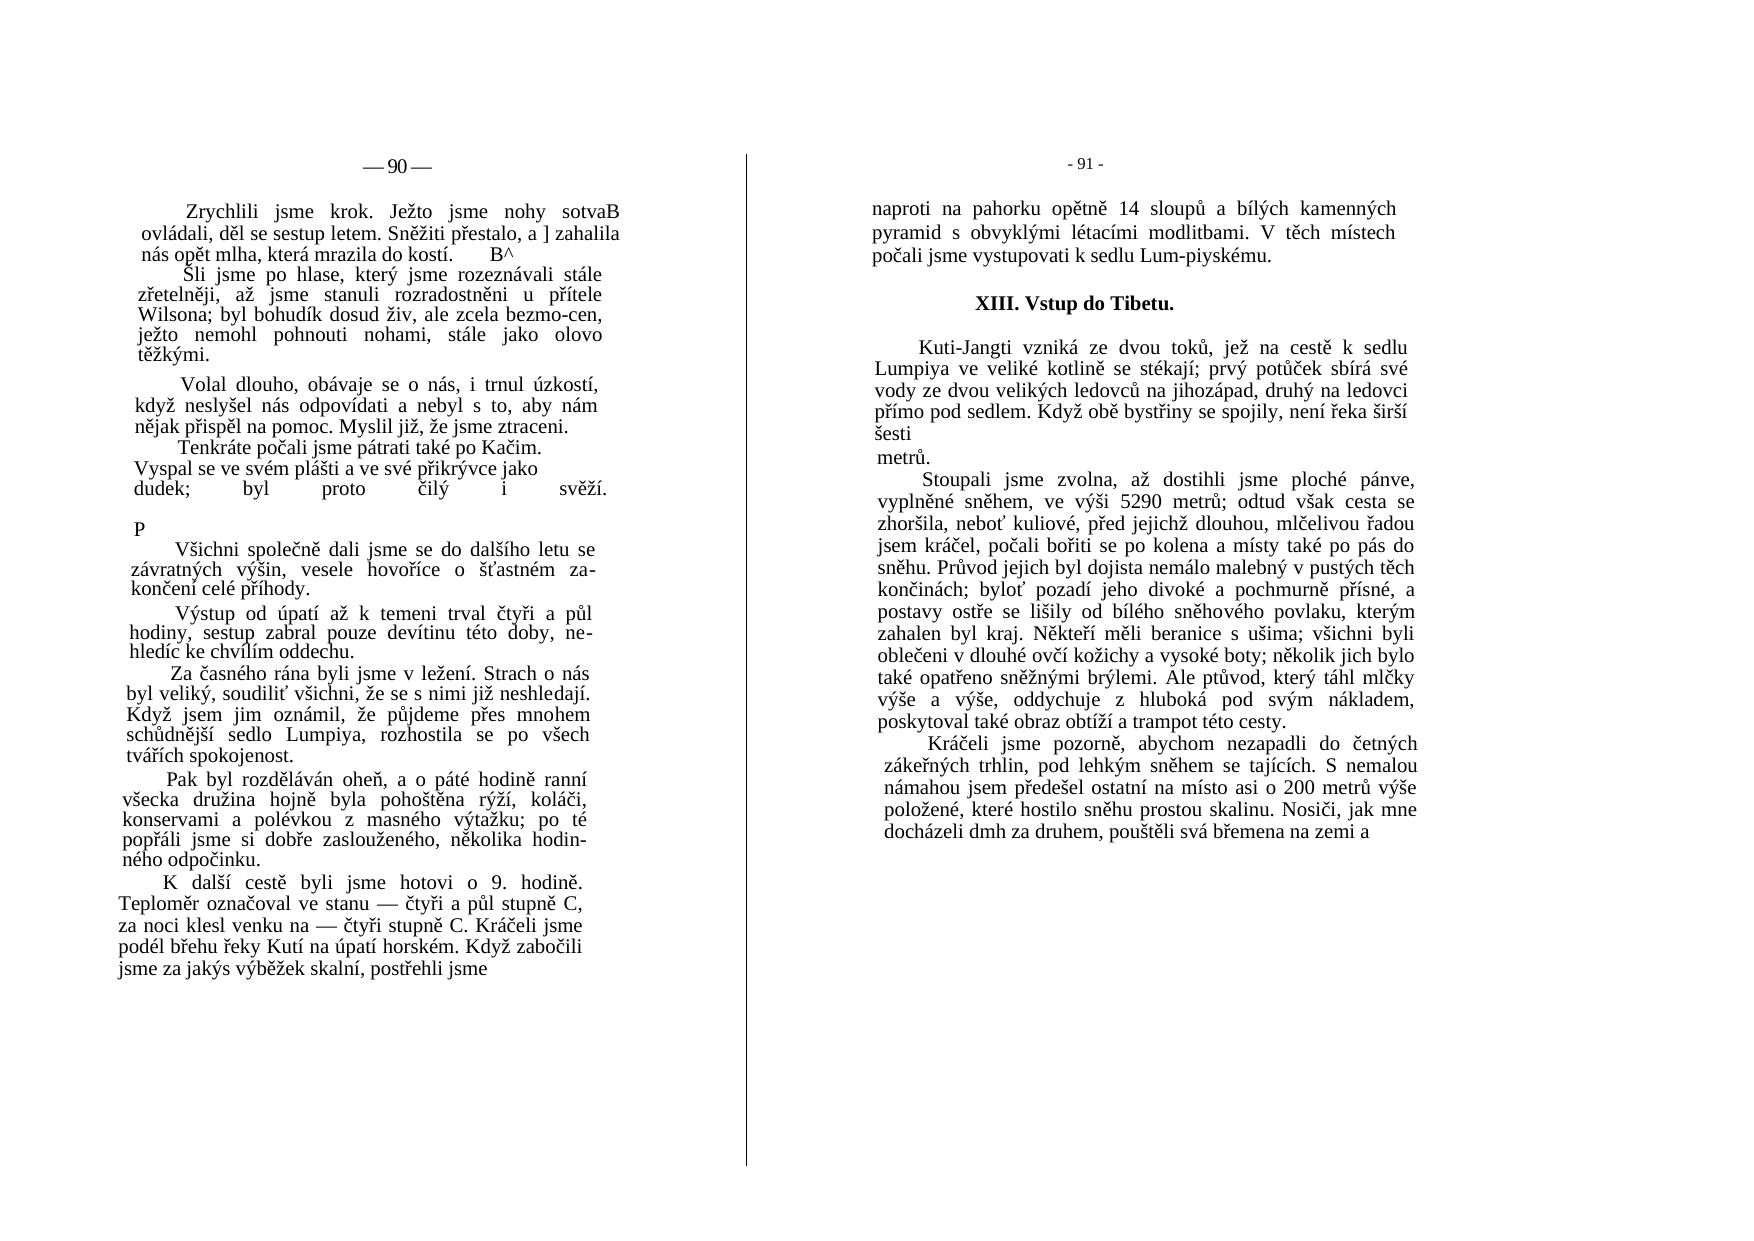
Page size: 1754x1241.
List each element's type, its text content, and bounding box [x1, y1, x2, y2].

text K další cestě byli jsme hotovi o 9. hodině. Teploměr označoval ve stanu — čtyři a půl stupně C, za noci klesl venku na — čtyři stupně C. Kráčeli jsme podél břehu řeky Kutí na úpatí horském. Když zabočili jsme za jakýs výběžek skalní, postřehli jsme [118, 872, 583, 979]
text Šli jsme po hlase, který jsme rozeznávali stále zřetelněji, až jsme stanuli rozradostněni u přítele Wilsona; byl bohudík dosud živ, ale zcela bezmo-cen, ježto nemohl pohnouti nohami, stále jako olovo těžkými. [138, 266, 603, 366]
text Výstup od úpatí až k temeni trval čtyři a půl hodiny, sestup zabral pouze devítinu této doby, nehledíc ke chvílím oddechu. [129, 604, 593, 663]
text Za časného rána byli jsme v ležení. Strach o nás byl veliký, soudiliť všichni, že se s nimi již neshledají. Když jsem jim oznámil, že půjdeme přes mnohem schůdnější sedlo Lumpiya, rozhostila se po všech tvářích spokojenost. [126, 664, 590, 766]
text XIII. Vstup do Tibetu. [975, 284, 1266, 317]
text Tenkráte počali jsme pátrati také po Kačim. Vyspal se ve svém plášti a ve své přikrývce jako dudek; byl proto čilý i svěží. P [134, 438, 607, 541]
text Volal dlouho, obávaje se o nás, i trnul úzkostí, když neslyšel nás odpovídati a nebyl s to, aby nám nějak přispěl na pomoc. Myslil již, že jsme ztraceni. [134, 374, 599, 438]
text - 91 - [1067, 154, 1418, 173]
text metrů. [877, 445, 1418, 469]
text Všichni společně dali jsme se do dalšího letu se závratných výšin, vesele hovoříce o šťastném zakončení celé příhody. [131, 541, 596, 599]
text Kráčeli jsme pozorně, abychom nezapadli do četných zákeřných trhlin, pod lehkým sněhem se tajících. S nemalou námahou jsem předešel ostatní na místo asi o 200 metrů výše položené, které hostilo sněhu prostou skalinu. Nosiči, jak mne docházeli dmh za druhem, pouštěli svá břemena na zemi a [884, 733, 1418, 843]
text Kuti-Jangti vzniká ze dvou toků, jež na cestě k sedlu Lumpiya ve veliké kotlině se stékají; prvý potůček sbírá své vody ze dvou velikých ledovců na jihozápad, druhý na ledovci přímo pod sedlem. Když obě bystřiny se spojily, není řeka širší šesti [874, 337, 1408, 444]
text — 90 — [131, 154, 620, 178]
text naproti na pahorku opětně 14 sloupů a bílých kamenných pyramid s obvyklými létacími modlitbami. V těch místech počali jsme vystupovati k sedlu Lum-piyskému. [872, 197, 1396, 268]
text Pak byl rozděláván oheň, a o páté hodině ranní všecka družina hojně byla pohoštěna rýží, koláči, konservami a polévkou z masného výtažku; po té popřáli jsme si dobře zaslouženého, několika hodin-ného odpočinku. [122, 770, 587, 870]
text Stoupali jsme zvolna, až dostihli jsme ploché pánve, vyplněné sněhem, ve výši 5290 metrů; odtud však cesta se zhoršila, neboť kuliové, před jejichž dlouhou, mlčelivou řadou jsem kráčel, počali bořiti se po kolena a místy také po pás do sněhu. Průvod jejich byl dojista nemálo malebný v pustých těch končinách; byloť pozadí jeho divoké a pochmurně přísné, a postavy ostře se lišily od bílého sněhového povlaku, kterým zahalen byl kraj. Někteří měli beranice s ušima; všichni byli oblečeni v dlouhé ovčí kožichy a vysoké boty; několik jich bylo také opatřeno sněžnými brýlemi. Ale ptůvod, který táhl mlčky výše a výše, oddychuje z hluboká pod svým nákladem, poskytoval také obraz obtíží a trampot této cesty. [877, 469, 1415, 733]
text Zrychlili jsme krok. Ježto jsme nohy sotvaB ovládali, děl se sestup letem. Sněžiti přestalo, a ] zahalila nás opět mlha, která mrazila do kostí. B^ [141, 202, 620, 266]
